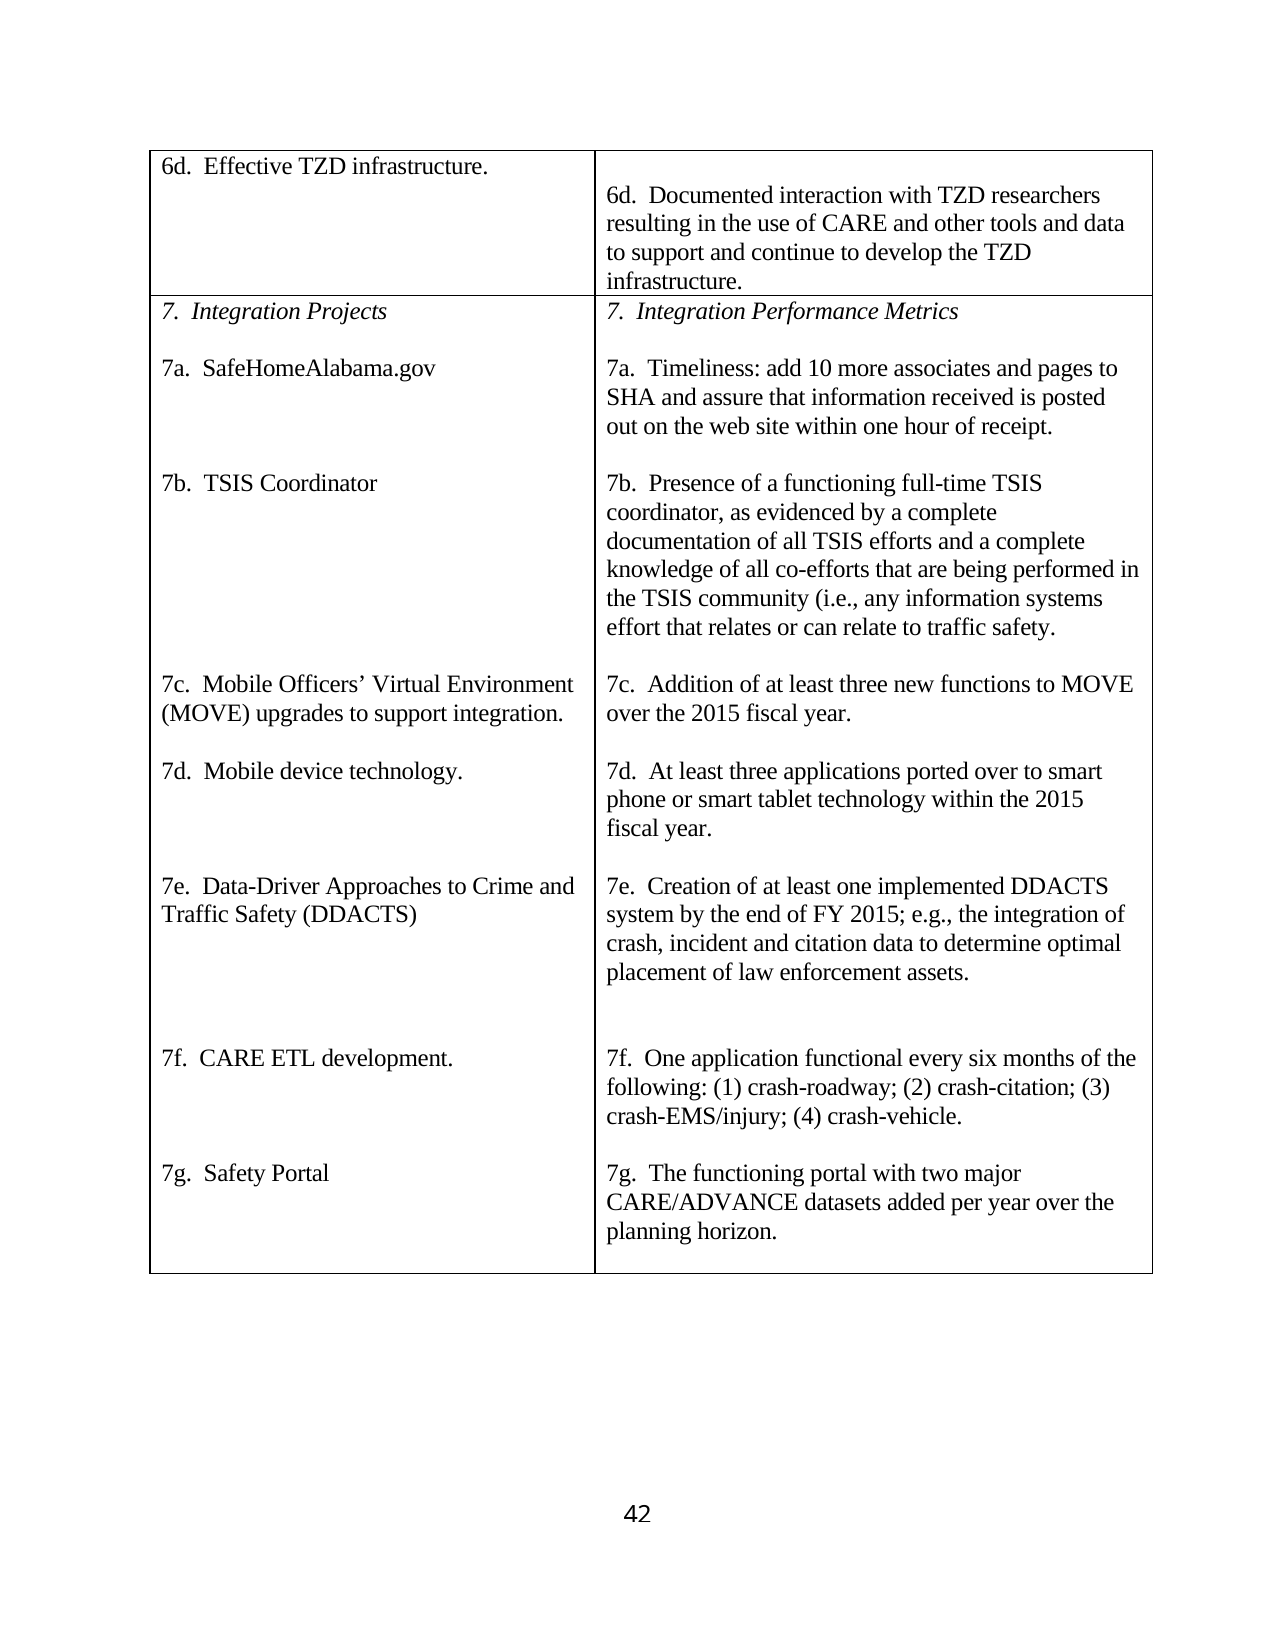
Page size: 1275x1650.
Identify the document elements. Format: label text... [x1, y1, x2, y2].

table_cell 7. Integration Performance Metrics 7a. Timeliness: add 10 more associates and pages to SHA and assure that information received is posted out on the web site within one hour of receipt. 7b. Presence of a functioning full-time TSIS coordinator, as evidenced by a complete documentation of all TSIS efforts and a complete knowledge of all co-efforts that are being performed in the TSIS community (i.e., any information systems effort that relates or can relate to traffic safety. 7c. Addition of at least three new functions to MOVE over the 2015 fiscal year. 7d. At least three applications ported over to smart phone or smart tablet technology within the 2015 fiscal year. 7e. Creation of at least one implemented DDACTS system by the end of FY 2015; e.g., the integration of crash, incident and citation data to determine optimal placement of law enforcement assets. 7f. One application functional every six months of the following: (1) crash-roadway; (2) crash-citation; (3) crash-EMS/injury; (4) crash-vehicle. 7g. The functioning portal with two major CARE/ADVANCE datasets added per year over the planning horizon. [596, 296, 1152, 1273]
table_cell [151, 151, 594, 295]
table_cell 7. Integration Projects 7a. SafeHomeAlabama.gov 7b. TSIS Coordinator 7c. Mobile Officers’ Virtual Environment (MOVE) upgrades to support integration. 7d. Mobile device technology. 7e. Data-Driver Approaches to Crime and Traffic Safety (DDACTS) 7f. CARE ETL development. 7g. Safety Portal [151, 296, 594, 1273]
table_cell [596, 151, 1152, 295]
